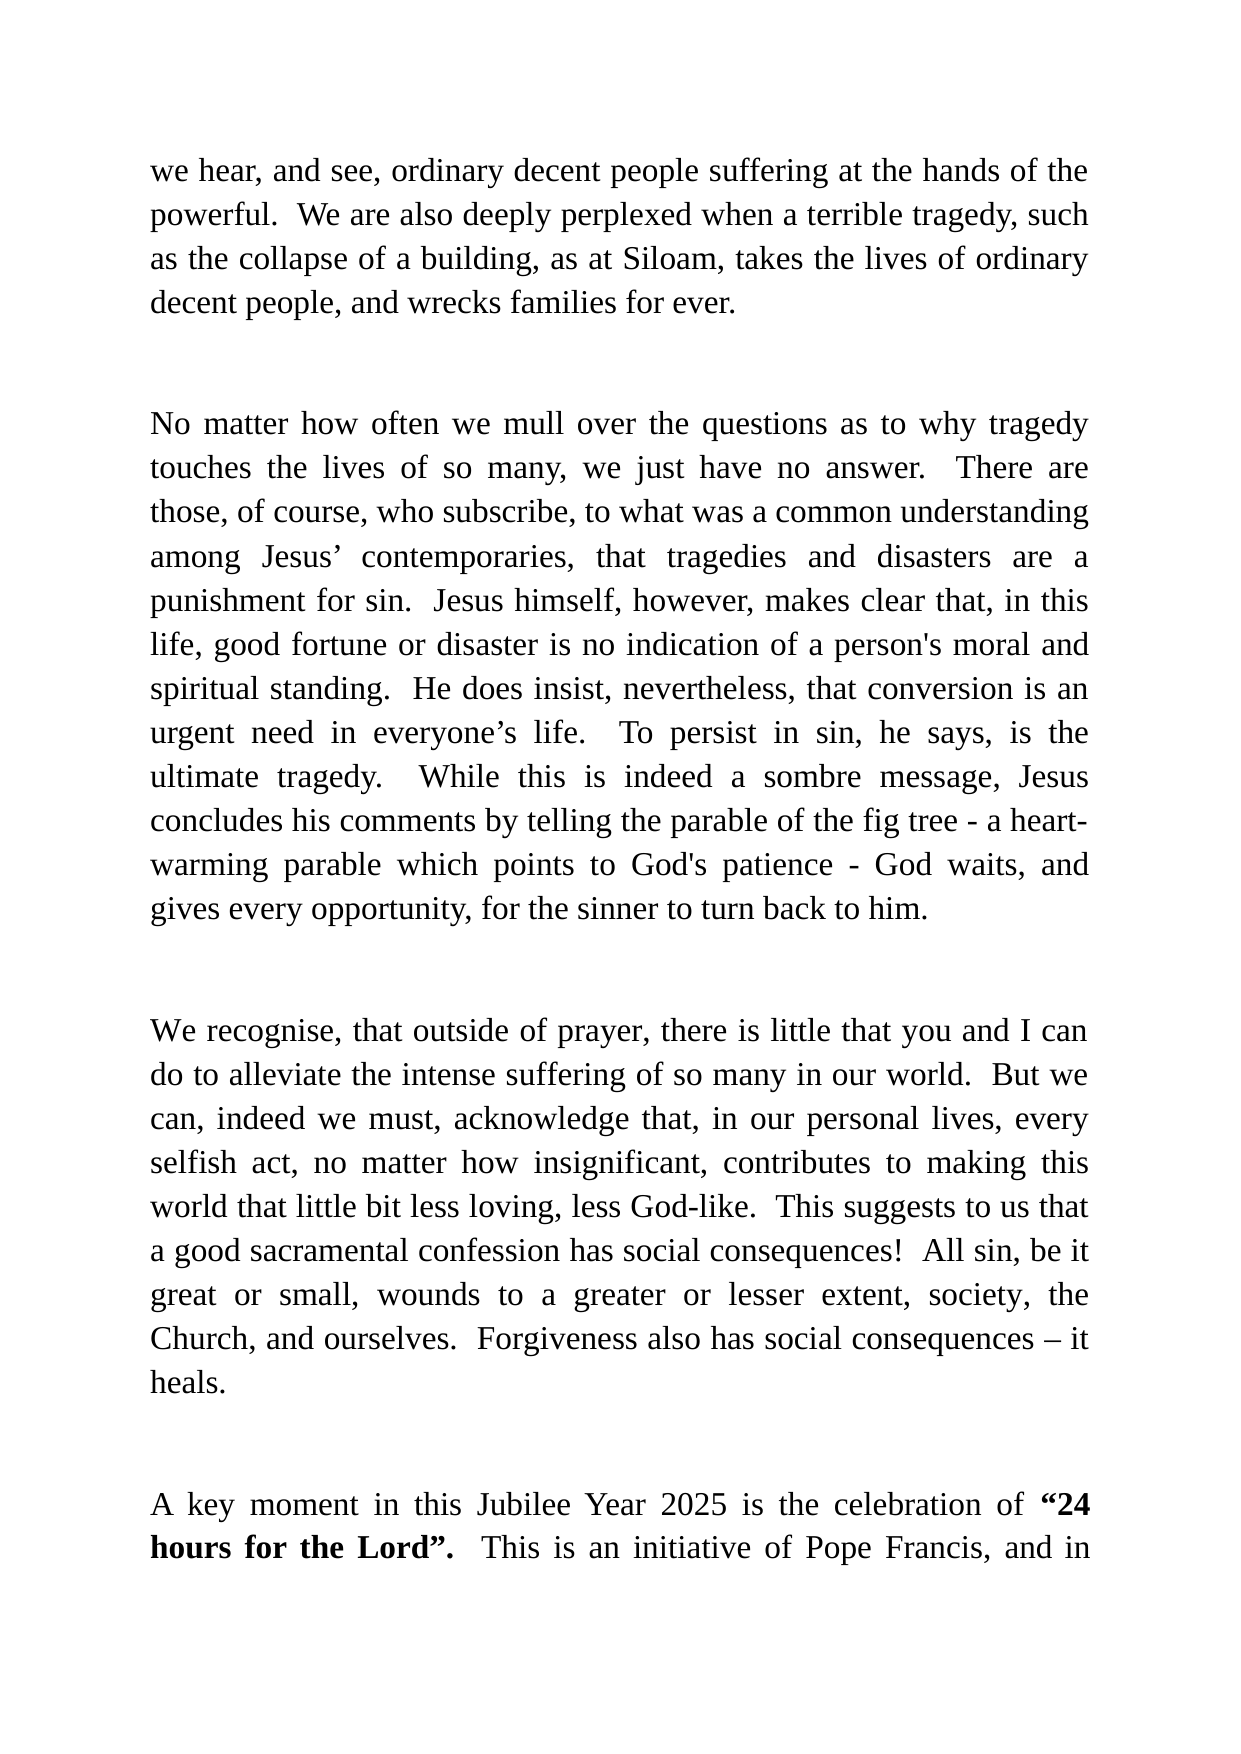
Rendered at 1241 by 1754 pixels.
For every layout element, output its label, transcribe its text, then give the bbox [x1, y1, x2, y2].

text We recognise, that outside of prayer, there is little that you and I can do to alleviate the intense suffering of so many in our world. But we can, indeed we must, acknowledge that, in our personal lives, every selfish act, no matter how insignificant, contributes to making this world that little bit less loving, less God-like. This suggests to us that a good sacramental confession has social consequences! All sin, be it great or small, wounds to a greater or lesser extent, society, the Church, and ourselves. Forgiveness also has social consequences – it heals. [150, 1010, 1090, 1401]
text No matter how often we mull over the questions as to why tragedy touches the lives of so many, we just have no answer. There are those, of course, who subscribe, to what was a common understanding among Jesus’ contemporaries, that tragedies and disasters are a punishment for sin. Jesus himself, however, makes clear that, in this life, good fortune or disaster is no indication of a person's moral and spiritual standing. He does insist, nevertheless, that conversion is an urgent need in everyone’s life. To persist in sin, he says, is the ultimate tragedy. While this is indeed a sombre message, Jesus concludes his comments by telling the parable of the fig tree - a heart-warming parable which points to God's patience - God waits, and gives every opportunity, for the sinner to turn back to him. [150, 404, 1090, 927]
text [150, 1484, 1090, 1566]
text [150, 150, 1090, 321]
